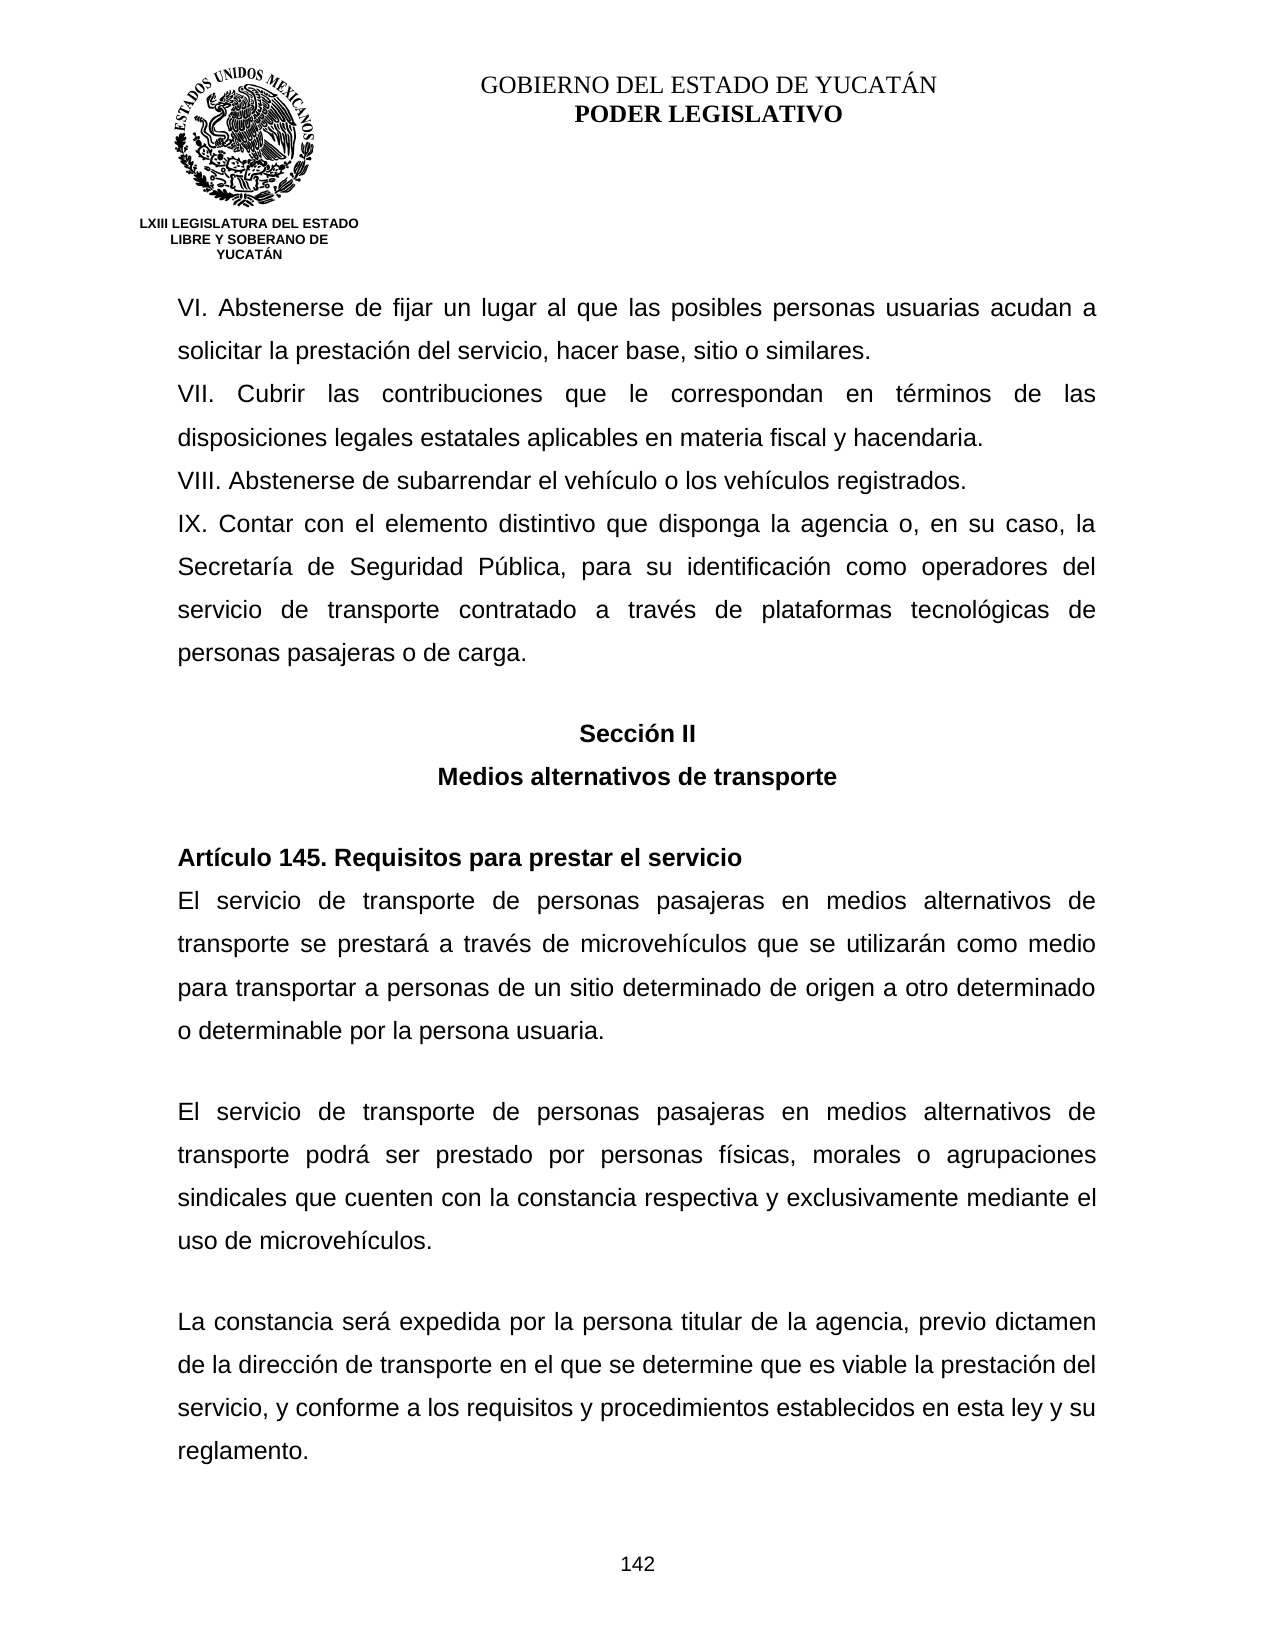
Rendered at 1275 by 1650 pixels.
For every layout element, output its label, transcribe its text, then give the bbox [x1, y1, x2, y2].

text Medios alternativos de transporte [177, 762, 1098, 791]
text Sección II [177, 719, 1098, 748]
text La constancia será expedida por la persona titular de la agencia, previo dictamen de la dirección de transporte en el que se determine que es viable la prestación del servicio, y conforme a los requisitos y procedimientos establecidos en esta ley y su reglamento. [177, 1307, 1098, 1465]
text VI. Abstenerse de fijar un lugar al que las posibles personas usuarias acudan a solicitar la prestación del servicio, hacer base, sitio o similares. [177, 293, 1098, 365]
text Artículo 145. Requisitos para prestar el servicio [177, 843, 1098, 872]
text El servicio de transporte de personas pasajeras en medios alternativos de transporte podrá ser prestado por personas físicas, morales o agrupaciones sindicales que cuenten con la constancia respectiva y exclusivamente mediante el uso de microvehículos. [177, 1097, 1098, 1255]
picture [140, 33, 348, 241]
text VIII. Abstenerse de subarrendar el vehículo o los vehículos registrados. [177, 466, 1098, 494]
text VII. Cubrir las contribuciones que le correspondan en términos de las disposiciones legales estatales aplicables en materia fiscal y hacendaria. [177, 379, 1098, 451]
text IX. Contar con el elemento distintivo que disponga la agencia o, en su caso, la Secretaría de Seguridad Pública, para su identificación como operadores del servicio de transporte contratado a través de plataformas tecnológicas de personas pasajeras o de carga. [177, 509, 1098, 667]
text El servicio de transporte de personas pasajeras en medios alternativos de transporte se prestará a través de microvehículos que se utilizarán como medio para transportar a personas de un sitio determinado de origen a otro determinado o determinable por la persona usuaria. [177, 886, 1098, 1044]
